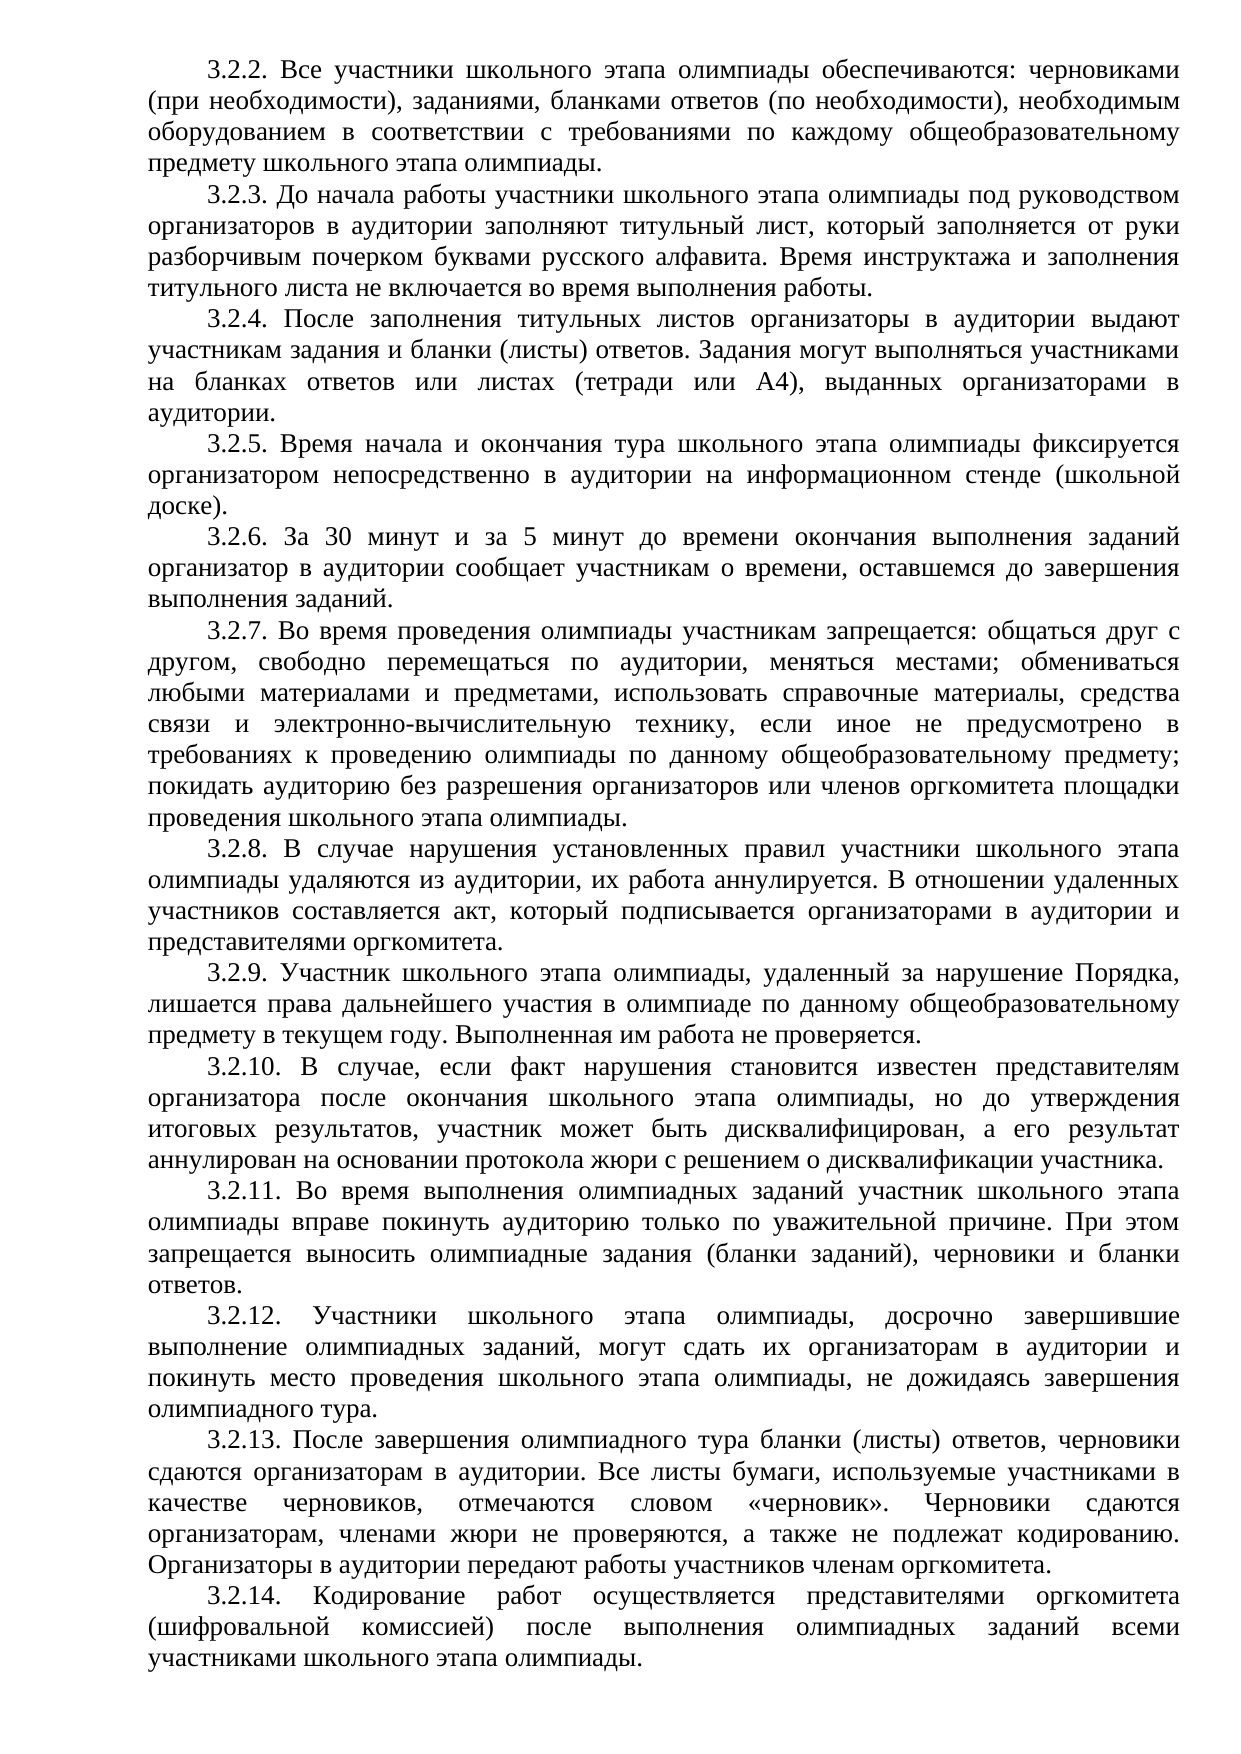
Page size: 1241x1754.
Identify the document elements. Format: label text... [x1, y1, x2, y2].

text 3.2.7. Во время проведения олимпиады участникам запрещается: общаться друг с другом, свободно перемещаться по аудитории, меняться местами; обмениваться любыми материалами и предметами, использовать справочные материалы, средства связи и электронно-вычислительную технику, если иное не предусмотрено в требованиях к проведению олимпиады по данному общеобразовательному предмету; покидать аудиторию без разрешения организаторов или членов оргкомитета площадки проведения школьного этапа олимпиады. [148, 614, 1181, 832]
text 3.2.2. Все участники школьного этапа олимпиады обеспечиваются: черновиками (при необходимости), заданиями, бланками ответов (по необходимости), необходимым оборудованием в соответствии с требованиями по каждому общеобразовательному предмету школьного этапа олимпиады. [148, 53, 1181, 178]
text 3.2.8. В случае нарушения установленных правил участники школьного этапа олимпиады удаляются из аудитории, их работа аннулируется. В отношении удаленных участников составляется акт, который подписывается организаторами в аудитории и представителями оргкомитета. [148, 832, 1181, 956]
text 3.2.5. Время начала и окончания тура школьного этапа олимпиады фиксируется организатором непосредственно в аудитории на информационном стенде (школьной доске). [148, 427, 1181, 520]
text 3.2.6. За 30 минут и за 5 минут до времени окончания выполнения заданий организатор в аудитории сообщает участникам о времени, оставшемся до завершения выполнения заданий. [148, 520, 1181, 614]
text 3.2.9. Участник школьного этапа олимпиады, удаленный за нарушение Порядка, лишается права дальнейшего участия в олимпиаде по данному общеобразовательному предмету в текущем году. Выполненная им работа не проверяется. [148, 956, 1181, 1050]
text 3.2.14. Кодирование работ осуществляется представителями оргкомитета (шифровальной комиссией) после выполнения олимпиадных заданий всеми участниками школьного этапа олимпиады. [148, 1579, 1181, 1673]
text 3.2.12. Участники школьного этапа олимпиады, досрочно завершившие выполнение олимпиадных заданий, могут сдать их организаторам в аудитории и покинуть место проведения школьного этапа олимпиады, не дожидаясь завершения олимпиадного тура. [148, 1299, 1181, 1423]
text 3.2.11. Во время выполнения олимпиадных заданий участник школьного этапа олимпиады вправе покинуть аудиторию только по уважительной причине. При этом запрещается выносить олимпиадные задания (бланки заданий), черновики и бланки ответов. [148, 1174, 1181, 1299]
text 3.2.10. В случае, если факт нарушения становится известен представителям организатора после окончания школьного этапа олимпиады, но до утверждения итоговых результатов, участник может быть дисквалифицирован, а его результат аннулирован на основании протокола жюри с решением о дисквалификации участника. [148, 1050, 1181, 1174]
text 3.2.13. После завершения олимпиадного тура бланки (листы) ответов, черновики сдаются организаторам в аудитории. Все листы бумаги, используемые участниками в качестве черновиков, отмечаются словом «черновик». Черновики сдаются организаторам, членами жюри не проверяются, а также не подлежат кодированию. Организаторы в аудитории передают работы участников членам оргкомитета. [148, 1423, 1181, 1579]
text 3.2.3. До начала работы участники школьного этапа олимпиады под руководством организаторов в аудитории заполняют титульный лист, который заполняется от руки разборчивым почерком буквами русского алфавита. Время инструктажа и заполнения титульного листа не включается во время выполнения работы. [148, 178, 1181, 302]
text 3.2.4. После заполнения титульных листов организаторы в аудитории выдают участникам задания и бланки (листы) ответов. Задания могут выполняться участниками на бланках ответов или листах (тетради или А4), выданных организаторами в аудитории. [148, 302, 1181, 427]
